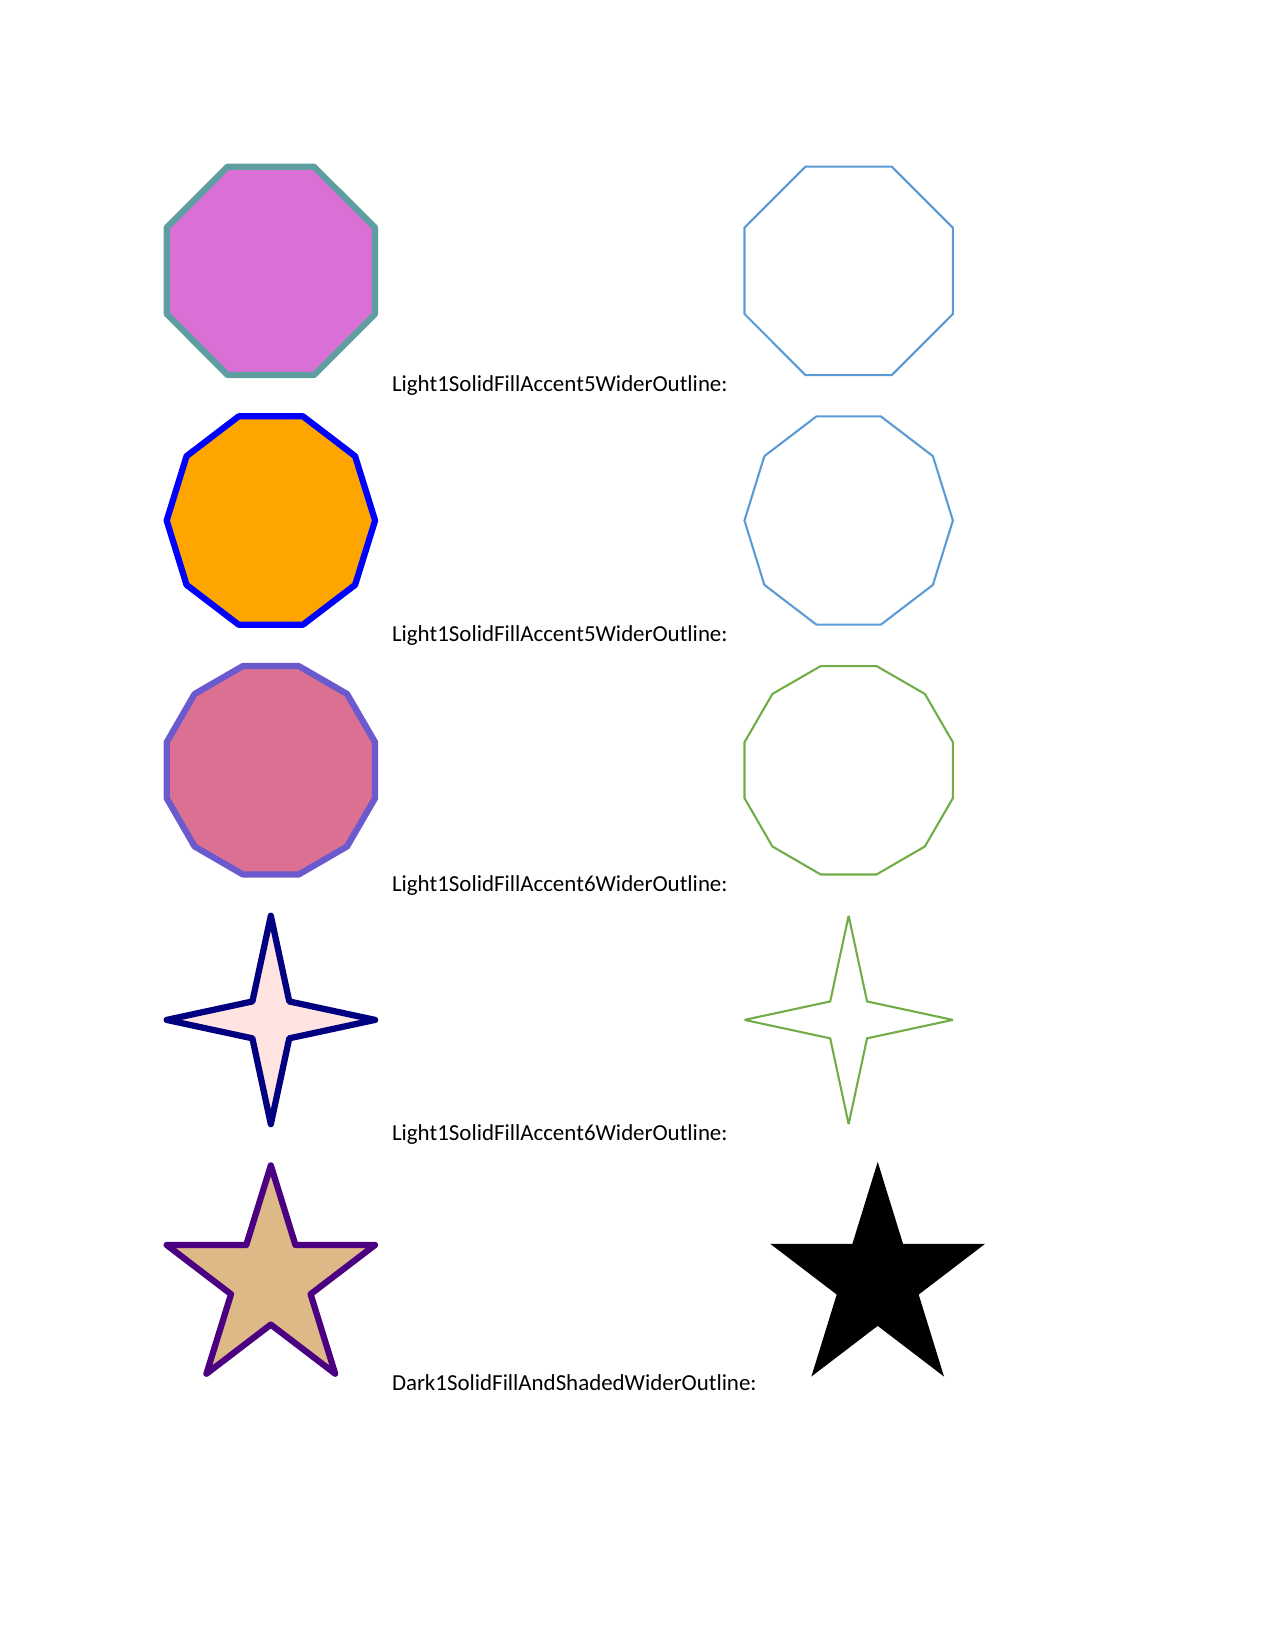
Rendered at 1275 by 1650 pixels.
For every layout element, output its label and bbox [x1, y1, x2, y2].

text [150, 150, 1125, 1396]
